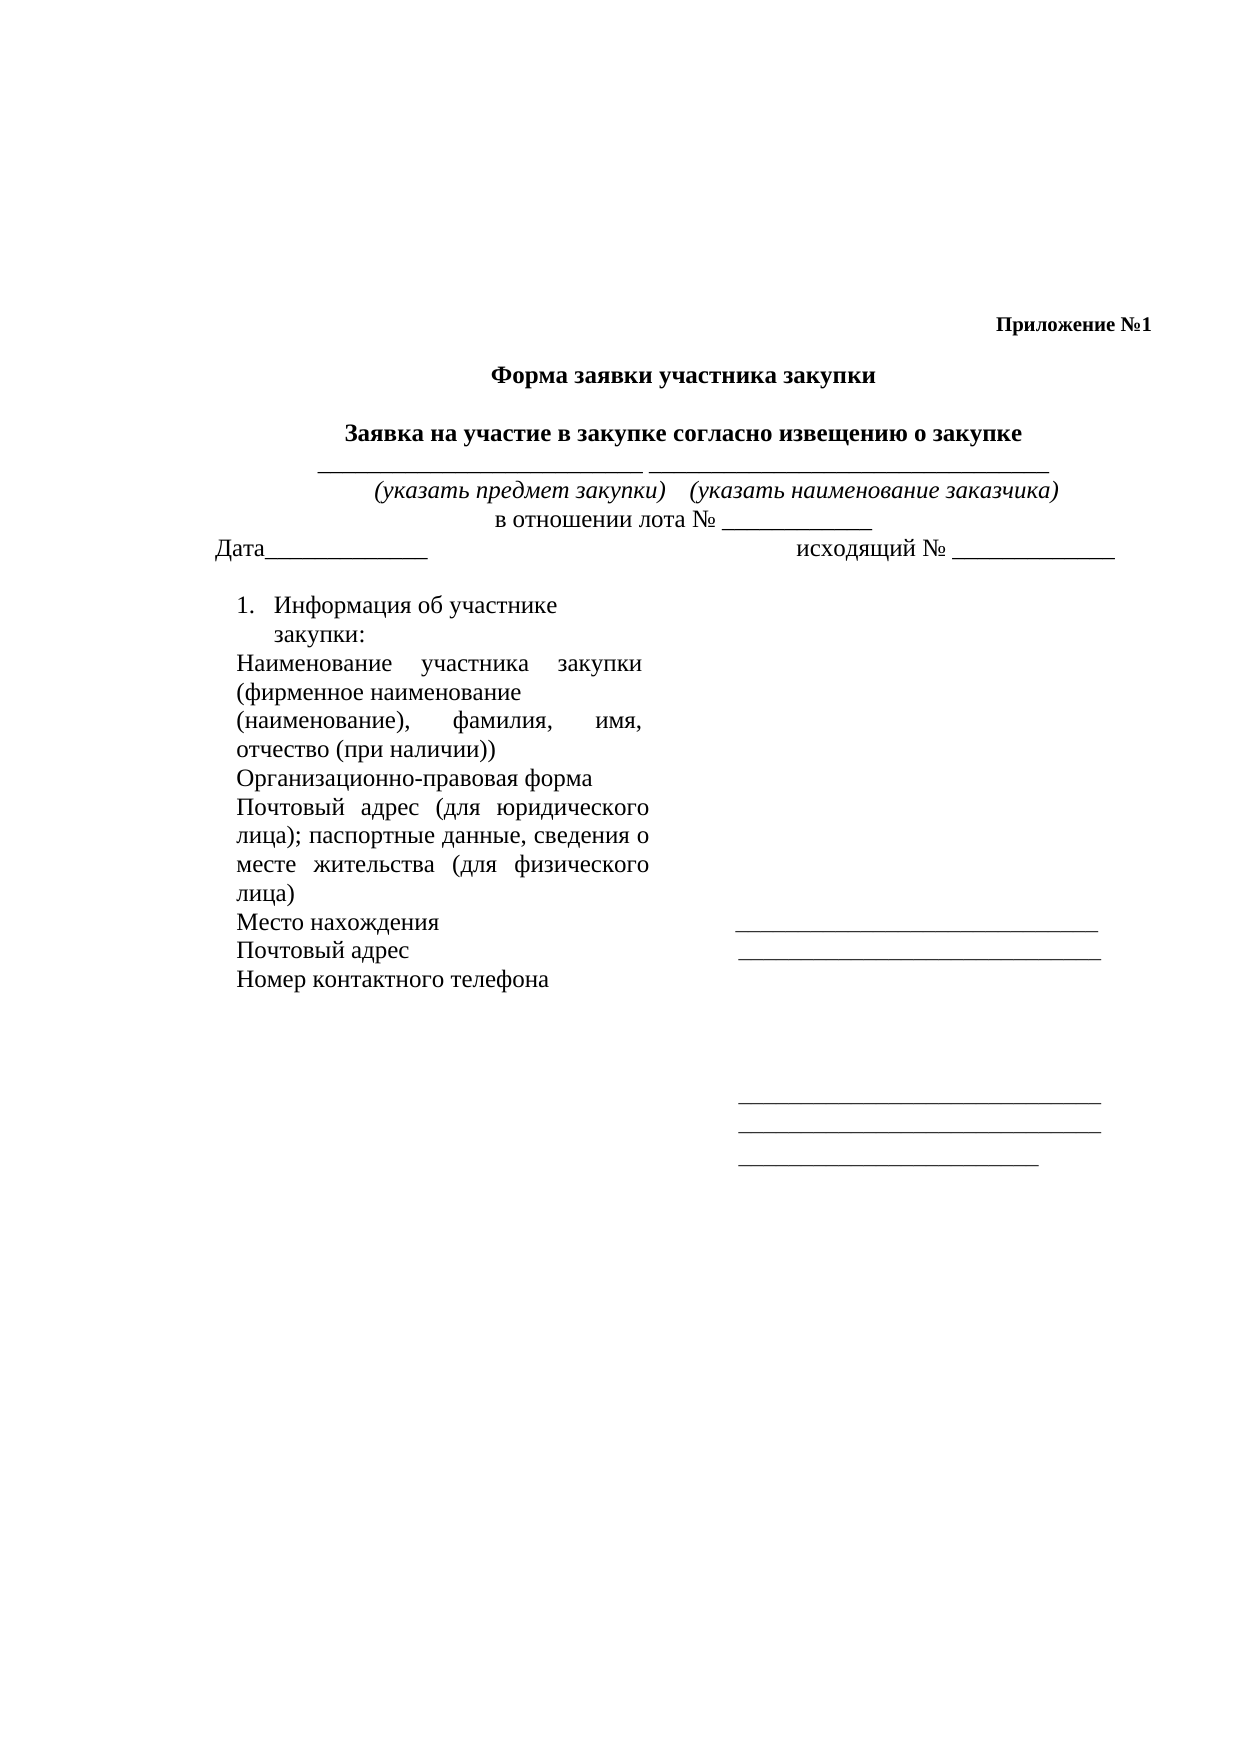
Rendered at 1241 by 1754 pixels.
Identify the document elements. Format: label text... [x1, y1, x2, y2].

text Организационно-правовая форма [236, 763, 642, 792]
text Номер контактного телефона [236, 964, 649, 993]
text (наименование), фамилия, имя, отчество (при наличии)) [236, 705, 642, 763]
text _____________________________ [679, 1107, 1152, 1136]
text _____________________________ [679, 906, 1152, 934]
text Место нахождения [236, 907, 649, 935]
list Информация об участнике закупки: [236, 590, 627, 648]
text (указать предмет закупки) (указать наименование заказчика) [177, 475, 1152, 504]
text Форма заявки участника закупки [177, 360, 1152, 389]
text Дата_____________ исходящий № _____________ [177, 533, 1152, 562]
text Наименование участника закупки (фирменное наименование [236, 648, 642, 705]
text Заявка на участие в закупке согласно извещению о закупке [177, 418, 1152, 447]
text Почтовый адрес (для юридического лица); паспортные данные, сведения о месте жительства (для физического лица) [236, 792, 649, 907]
text в отношении лота № ____________ [177, 504, 1152, 533]
text __________________________ ________________________________ [177, 447, 1152, 475]
text _____________________________ [679, 934, 1152, 963]
text Приложение №1 [177, 312, 1152, 336]
text _____________________________ [679, 1078, 1152, 1107]
text ________________________ [679, 1140, 1152, 1169]
text Почтовый адрес [236, 935, 649, 964]
